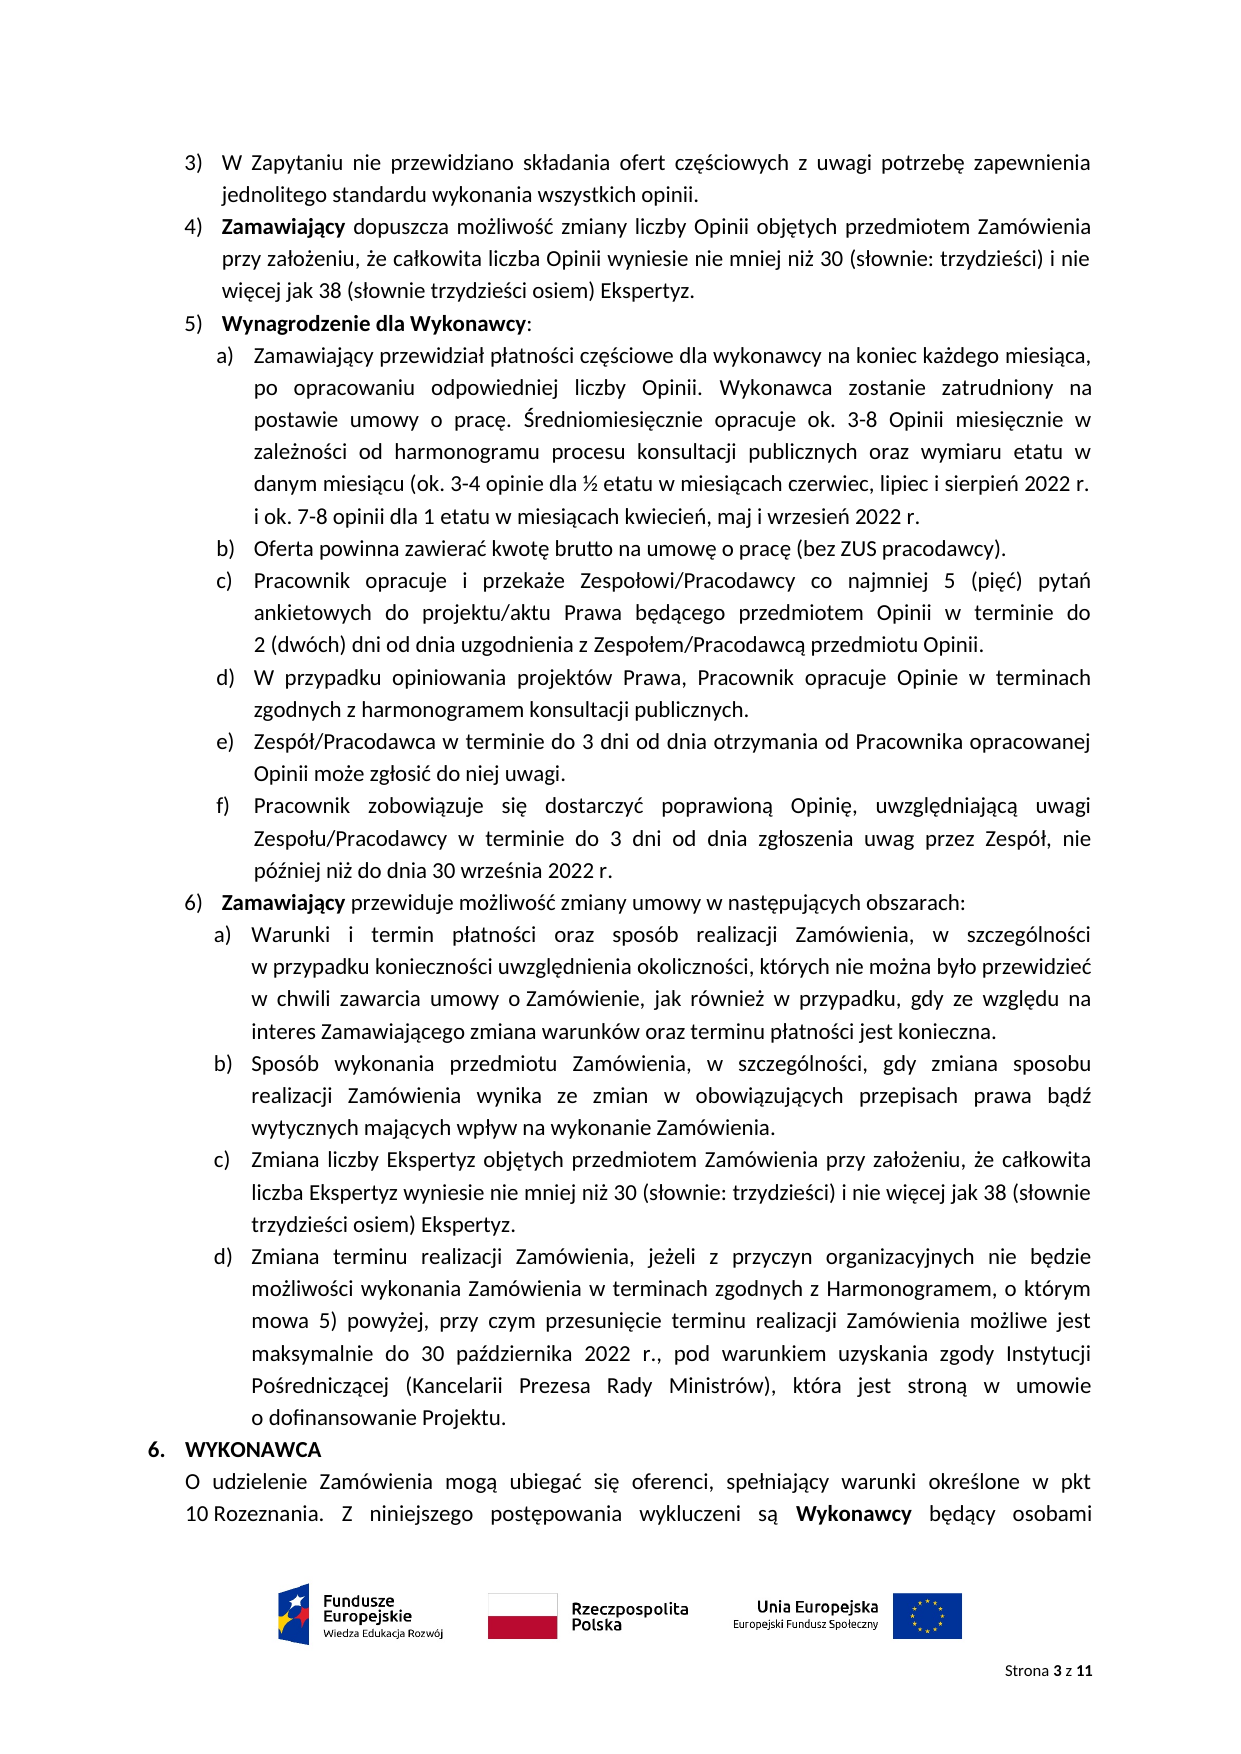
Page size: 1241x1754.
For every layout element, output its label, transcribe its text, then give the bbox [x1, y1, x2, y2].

list W Zapytaniu nie przewidziano składania ofert częściowych z uwagi potrzebę zapewnienia jednolitego standardu wykonania wszystkich opinii. [184, 148, 1092, 208]
list Zamawiający przewiduje możliwość zmiany umowy w następujących obszarach: [184, 888, 1092, 916]
list Pracownik zobowiązuje się dostarczyć poprawioną Opinię, uwzględniającą uwagi Zespołu/Pracodawcy w terminie do 3 dni od dnia zgłoszenia uwag przez Zespół, nie później niż do dnia 30 września 2022 r. [216, 791, 1092, 884]
list WYKONAWCA [148, 1435, 1092, 1463]
list Warunki i termin płatności oraz sposób realizacji Zamówienia, w szczególności w przypadku konieczności uwzględnienia okoliczności, których nie można było przewidzieć w chwili zawarcia umowy o Zamówienie, jak również w przypadku, gdy ze względu na interes Zamawiającego zmiana warunków oraz terminu płatności jest konieczna. [214, 920, 1092, 1045]
list W przypadku opiniowania projektów Prawa, Pracownik opracuje Opinie w terminach zgodnych z harmonogramem konsultacji publicznych. [216, 663, 1092, 723]
list Zamawiający dopuszcza możliwość zmiany liczby Opinii objętych przedmiotem Zamówienia przy założeniu, że całkowita liczba Opinii wyniesie nie mniej niż 30 (słownie: trzydzieści) i nie więcej jak 38 (słownie trzydzieści osiem) Ekspertyz. [184, 212, 1092, 304]
list Oferta powinna zawierać kwotę brutto na umowę o pracę (bez ZUS pracodawcy). [216, 534, 1092, 562]
list Pracownik opracuje i przekaże Zespołowi/Pracodawcy co najmniej 5 (pięć) pytań ankietowych do projektu/aktu Prawa będącego przedmiotem Opinii w terminie do 2 (dwóch) dni od dnia uzgodnienia z Zespołem/Pracodawcą przedmiotu Opinii. [216, 566, 1092, 658]
picture [263, 1568, 977, 1660]
list Zespół/Pracodawca w terminie do 3 dni od dnia otrzymania od Pracownika opracowanej Opinii może zgłosić do niej uwagi. [216, 727, 1092, 787]
list Zmiana terminu realizacji Zamówienia, jeżeli z przyczyn organizacyjnych nie będzie możliwości wykonania Zamówienia w terminach zgodnych z Harmonogramem, o którym mowa 5) powyżej, przy czym przesunięcie terminu realizacji Zamówienia możliwe jest maksymalnie do 30 października 2022 r., pod warunkiem uzyskania zgody Instytucji Pośredniczącej (Kancelarii Prezesa Rady Ministrów), która jest stroną w umowie o dofinansowanie Projektu. [214, 1242, 1092, 1431]
list Zmiana liczby Ekspertyz objętych przedmiotem Zamówienia przy założeniu, że całkowita liczba Ekspertyz wyniesie nie mniej niż 30 (słownie: trzydzieści) i nie więcej jak 38 (słownie trzydzieści osiem) Ekspertyz. [214, 1146, 1092, 1238]
list Wynagrodzenie dla Wykonawcy: [184, 309, 1092, 337]
list Sposób wykonania przedmiotu Zamówienia, w szczególności, gdy zmiana sposobu realizacji Zamówienia wynika ze zmian w obowiązujących przepisach prawa bądź wytycznych mających wpływ na wykonanie Zamówienia. [214, 1049, 1092, 1141]
list Zamawiający przewidział płatności częściowe dla wykonawcy na koniec każdego miesiąca, po opracowaniu odpowiedniej liczby Opinii. Wykonawca zostanie zatrudniony na postawie umowy o pracę. Średniomiesięcznie opracuje ok. 3-8 Opinii miesięcznie w zależności od harmonogramu procesu konsultacji publicznych oraz wymiaru etatu w danym miesiącu (ok. 3-4 opinie dla ½ etatu w miesiącach czerwiec, lipiec i sierpień 2022 r. i ok. 7-8 opinii dla 1 etatu w miesiącach kwiecień, maj i wrzesień 2022 r. [216, 341, 1092, 530]
